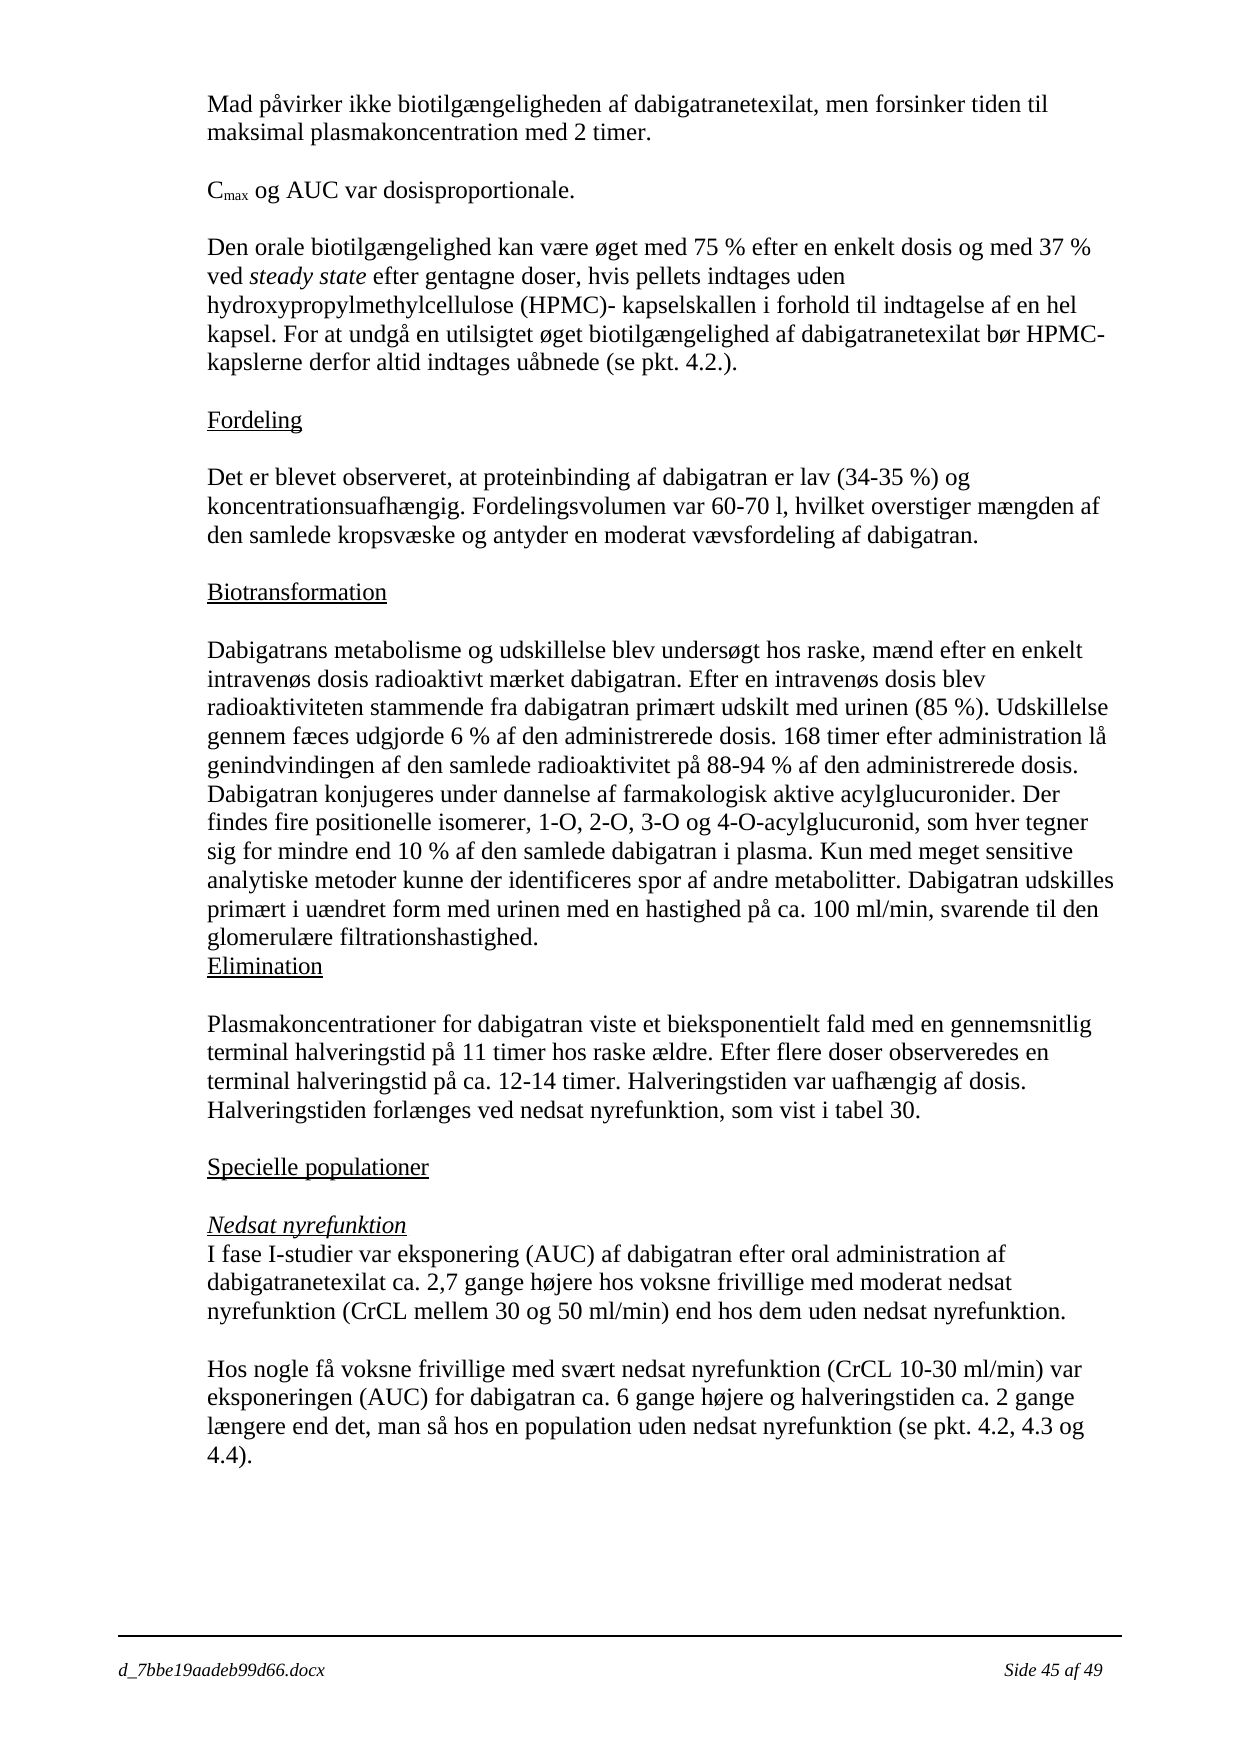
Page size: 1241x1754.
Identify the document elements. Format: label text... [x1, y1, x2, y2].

text Den orale biotilgængelighed kan være øget med 75 % efter en enkelt dosis og med 37 % ved steady state efter gentagne doser, hvis pellets indtages uden hydroxypropylmethylcellulose (HPMC)- kapselskallen i forhold til indtagelse af en hel kapsel. For at undgå en utilsigtet øget biotilgængelighed af dabigatranetexilat bør HPMC-kapslerne derfor altid indtages uåbnede (se pkt. 4.2.). [207, 232, 1122, 376]
text I fase I-studier var eksponering (AUC) af dabigatran efter oral administration af dabigatranetexilat ca. 2,7 gange højere hos voksne frivillige med moderat nedsat nyrefunktion (CrCL mellem 30 og 50 ml/min) end hos dem uden nedsat nyrefunktion. [207, 1239, 1122, 1325]
text Mad påvirker ikke biotilgængeligheden af dabigatranetexilat, men forsinker tiden til maksimal plasmakoncentration med 2 timer. [207, 89, 1122, 146]
text Specielle populationer [207, 1152, 1122, 1181]
text Biotransformation [207, 577, 1122, 606]
text Fordeling [207, 405, 1122, 434]
text Elimination [207, 951, 1122, 980]
text Plasmakoncentrationer for dabigatran viste et bieksponentielt fald med en gennemsnitlig terminal halveringstid på 11 timer hos raske ældre. Efter flere doser observeredes en terminal halveringstid på ca. 12-14 timer. Halveringstiden var uafhængig af dosis. Halveringstiden forlænges ved nedsat nyrefunktion, som vist i tabel 30. [207, 1009, 1122, 1124]
text Cmax og AUC var dosisproportionale. [207, 175, 1122, 204]
text Hos nogle få voksne frivillige med svært nedsat nyrefunktion (CrCL 10-30 ml/min) var eksponeringen (AUC) for dabigatran ca. 6 gange højere og halveringstiden ca. 2 gange længere end det, man så hos en population uden nedsat nyrefunktion (se pkt. 4.2, 4.3 og 4.4). [207, 1354, 1122, 1469]
text Nedsat nyrefunktion [207, 1210, 1122, 1239]
text Dabigatran konjugeres under dannelse af farmakologisk aktive acylglucuronider. Der findes fire positionelle isomerer, 1-O, 2-O, 3-O og 4-O-acylglucuronid, som hver tegner sig for mindre end 10 % af den samlede dabigatran i plasma. Kun med meget sensitive analytiske metoder kunne der identificeres spor af andre metabolitter. Dabigatran udskilles primært i uændret form med urinen med en hastighed på ca. 100 ml/min, svarende til den glomerulære filtrationshastighed. [207, 779, 1122, 951]
text Dabigatrans metabolisme og udskillelse blev undersøgt hos raske, mænd efter en enkelt intravenøs dosis radioaktivt mærket dabigatran. Efter en intravenøs dosis blev radioaktiviteten stammende fra dabigatran primært udskilt med urinen (85 %). Udskillelse gennem fæces udgjorde 6 % af den administrerede dosis. 168 timer efter administration lå genindvindingen af den samlede radioaktivitet på 88-94 % af den administrerede dosis. [207, 635, 1122, 779]
text Det er blevet observeret, at proteinbinding af dabigatran er lav (34-35 %) og koncentrationsuafhængig. Fordelingsvolumen var 60-70 l, hvilket overstiger mængden af den samlede kropsvæske og antyder en moderat vævsfordeling af dabigatran. [207, 462, 1122, 549]
